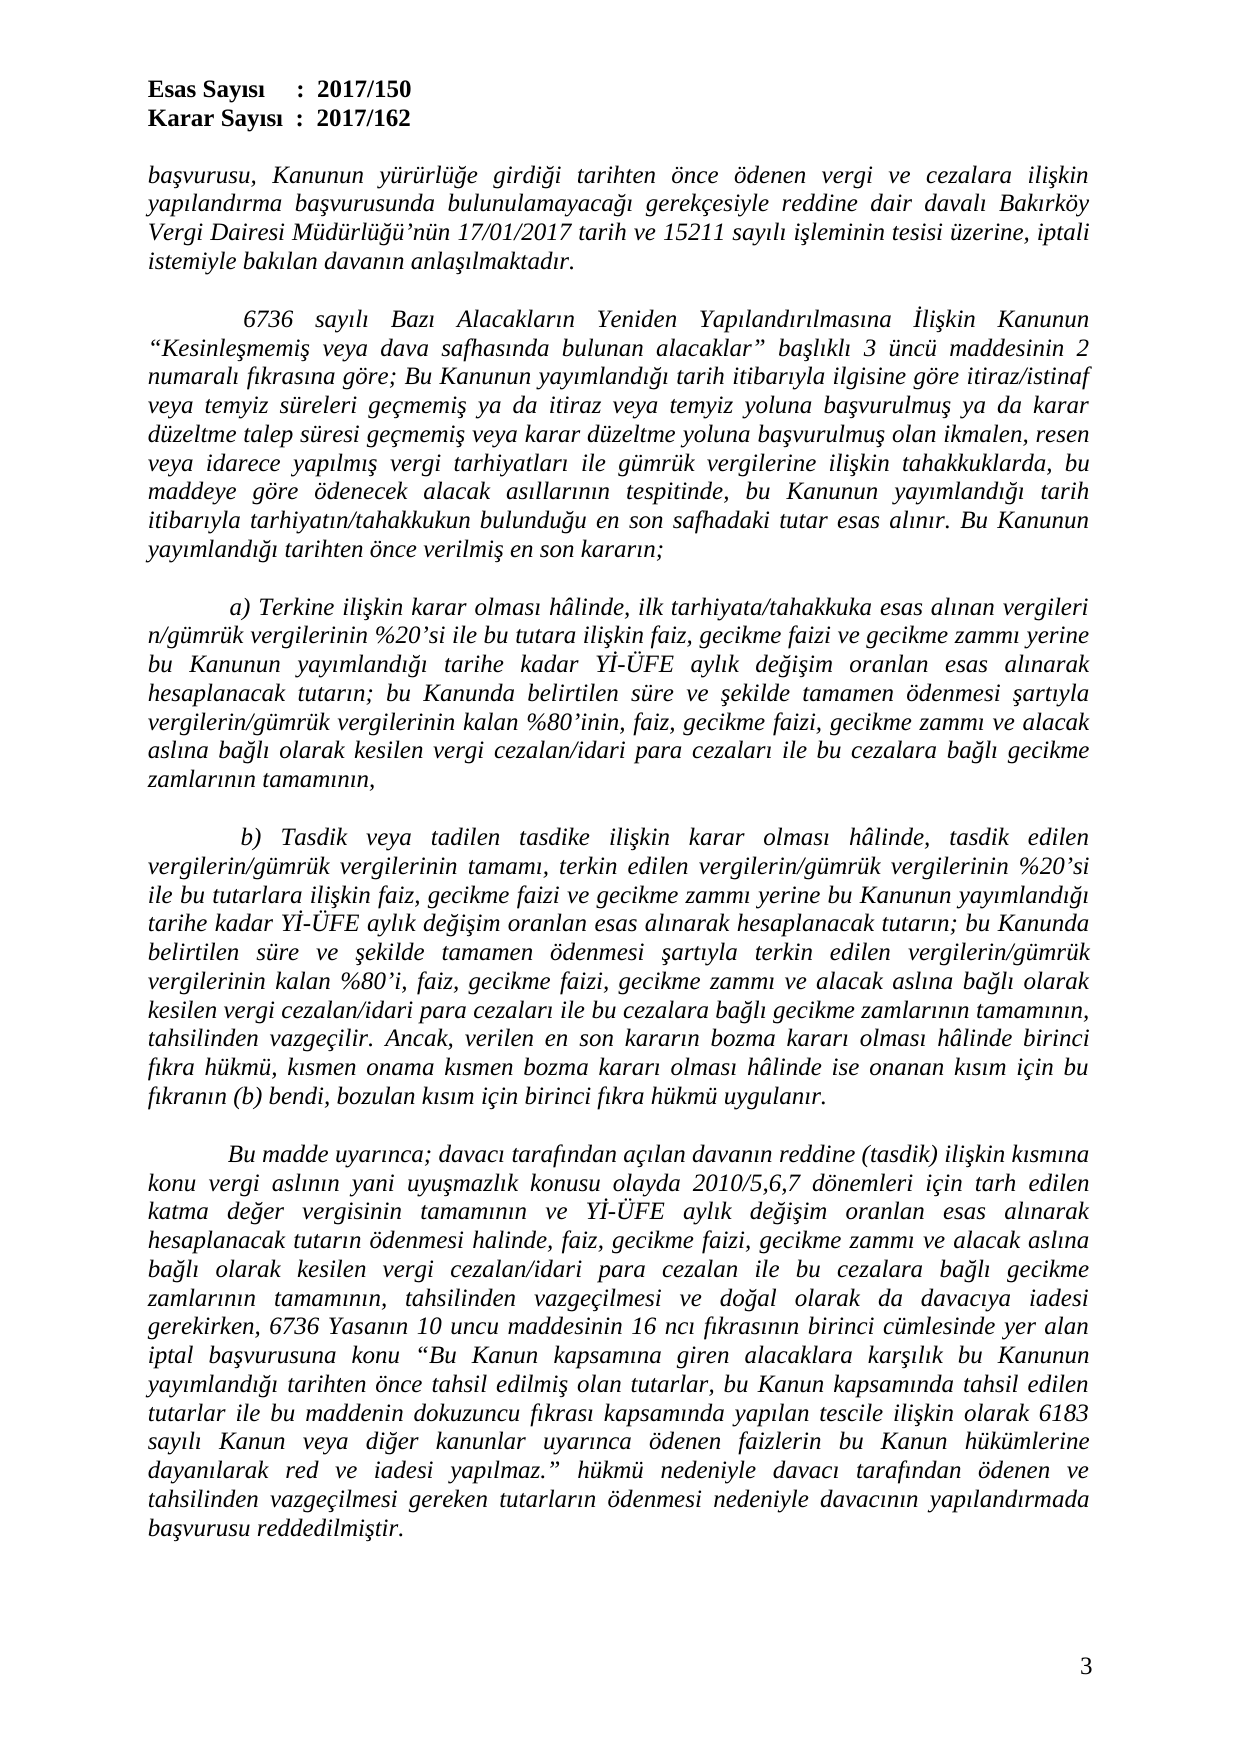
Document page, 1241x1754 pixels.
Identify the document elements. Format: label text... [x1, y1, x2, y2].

text Bu madde uyarınca; davacı tarafından açılan davanın reddine (tasdik) ilişkin kısmına konu vergi aslının yani uyuşmazlık konusu olayda 2010/5,6,7 dönemleri için tarh edilen katma değer vergisinin tamamının ve Yİ-ÜFE aylık değişim oranlan esas alınarak hesaplanacak tutarın ödenmesi halinde, faiz, gecikme faizi, gecikme zammı ve alacak aslına bağlı olarak kesilen vergi cezalan/idari para cezalan ile bu cezalara bağlı gecikme zamlarının tamamının, tahsilinden vazgeçilmesi ve doğal olarak da davacıya iadesi gerekirken, 6736 Yasanın 10 uncu maddesinin 16 ncı fıkrasının birinci cümlesinde yer alan iptal başvurusuna konu “Bu Kanun kapsamına giren alacaklara karşılık bu Kanunun yayımlandığı tarihten önce tahsil edilmiş olan tutarlar, bu Kanun kapsamında tahsil edilen tutarlar ile bu maddenin dokuzuncu fıkrası kapsamında yapılan tescile ilişkin olarak 6183 sayılı Kanun veya diğer kanunlar uyarınca ödenen faizlerin bu Kanun hükümlerine dayanılarak red ve iadesi yapılmaz.” hükmü nedeniyle davacı tarafından ödenen ve tahsilinden vazgeçilmesi gereken tutarların ödenmesi nedeniyle davacının yapılandırmada başvurusu reddedilmiştir. [148, 1139, 1093, 1541]
text 6736 sayılı Bazı Alacakların Yeniden Yapılandırılmasına İlişkin Kanunun “Kesinleşmemiş veya dava safhasında bulunan alacaklar” başlıklı 3 üncü maddesinin 2 numaralı fıkrasına göre; Bu Kanunun yayımlandığı tarih itibarıyla ilgisine göre itiraz/istinaf veya temyiz süreleri geçmemiş ya da itiraz veya temyiz yoluna başvurulmuş ya da karar düzeltme talep süresi geçmemiş veya karar düzeltme yoluna başvurulmuş olan ikmalen, resen veya idarece yapılmış vergi tarhiyatları ile gümrük vergilerine ilişkin tahakkuklarda, bu maddeye göre ödenecek alacak asıllarının tespitinde, bu Kanunun yayımlandığı tarih itibarıyla tarhiyatın/tahakkukun bulunduğu en son safhadaki tutar esas alınır. Bu Kanunun yayımlandığı tarihten önce verilmiş en son kararın; [148, 304, 1093, 563]
text a) Terkine ilişkin karar olması hâlinde, ilk tarhiyata/tahakkuka esas alınan vergileri n/gümrük vergilerinin %20’si ile bu tutara ilişkin faiz, gecikme faizi ve gecikme zammı yerine bu Kanunun yayımlandığı tarihe kadar Yİ-ÜFE aylık değişim oranlan esas alınarak hesaplanacak tutarın; bu Kanunda belirtilen süre ve şekilde tamamen ödenmesi şartıyla vergilerin/gümrük vergilerinin kalan %80’inin, faiz, gecikme faizi, gecikme zammı ve alacak aslına bağlı olarak kesilen vergi cezalan/idari para cezaları ile bu cezalara bağlı gecikme zamlarının tamamının, [148, 592, 1093, 793]
text b) Tasdik veya tadilen tasdike ilişkin karar olması hâlinde, tasdik edilen vergilerin/gümrük vergilerinin tamamı, terkin edilen vergilerin/gümrük vergilerinin %20’si ile bu tutarlara ilişkin faiz, gecikme faizi ve gecikme zammı yerine bu Kanunun yayımlandığı tarihe kadar Yİ-ÜFE aylık değişim oranlan esas alınarak hesaplanacak tutarın; bu Kanunda belirtilen süre ve şekilde tamamen ödenmesi şartıyla terkin edilen vergilerin/gümrük vergilerinin kalan %80’i, faiz, gecikme faizi, gecikme zammı ve alacak aslına bağlı olarak kesilen vergi cezalan/idari para cezaları ile bu cezalara bağlı gecikme zamlarının tamamının, tahsilinden vazgeçilir. Ancak, verilen en son kararın bozma kararı olması hâlinde birinci fıkra hükmü, kısmen onama kısmen bozma kararı olması hâlinde ise onanan kısım için bu fıkranın (b) bendi, bozulan kısım için birinci fıkra hükmü uygulanır. [148, 822, 1093, 1110]
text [148, 160, 1093, 275]
